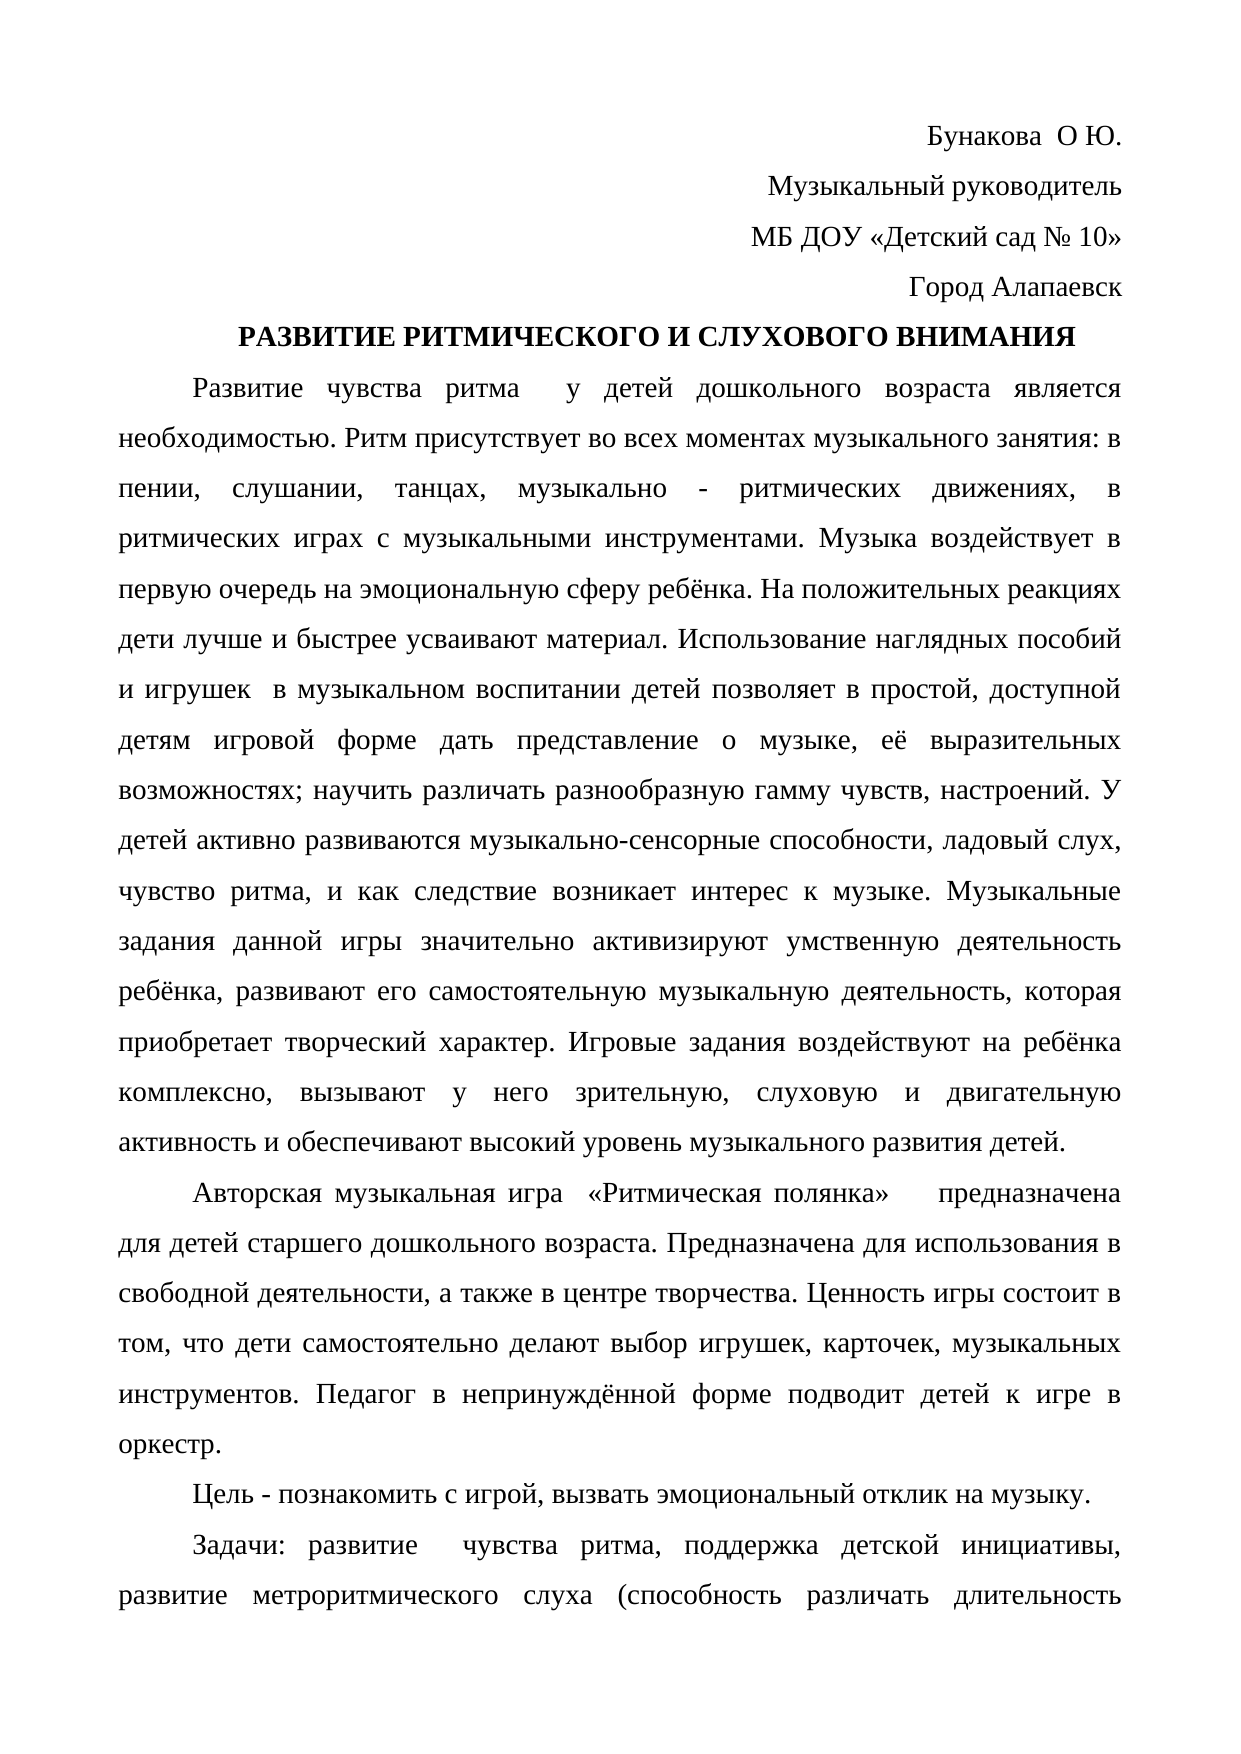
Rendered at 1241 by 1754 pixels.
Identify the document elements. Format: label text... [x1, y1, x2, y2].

text Город Алапаевск [118, 269, 1122, 303]
text Цель - познакомить с игрой, вызвать эмоциональный отклик на музыку. [118, 1477, 1122, 1510]
text Бунакова О Ю. [118, 118, 1122, 152]
text Авторская музыкальная игра «Ритмическая полянка» предназначена для детей старшего дошкольного возраста. Предназначена для использования в свободной деятельности, а также в центре творчества. Ценность игры состоит в том, что дети самостоятельно делают выбор игрушек, карточек, музыкальных инструментов. Педагог в непринуждённой форме подводит детей к игре в оркестр. [118, 1175, 1122, 1460]
text МБ ДОУ «Детский сад № 10» [118, 219, 1122, 252]
text Развитие чувства ритма у детей дошкольного возраста является необходимостью. Ритм присутствует во всех моментах музыкального занятия: в пении, слушании, танцах, музыкально - ритмических движениях, в ритмических играх с музыкальными инструментами. Музыка воздействует в первую очередь на эмоциональную сферу ребёнка. На положительных реакциях дети лучше и быстрее усваивают материал. Использование наглядных пособий и игрушек в музыкальном воспитании детей позволяет в простой, доступной детям игровой форме дать представление о музыке, её выразительных возможностях; научить различать разнообразную гамму чувств, настроений. У детей активно развиваются музыкально-сенсорные способности, ладовый слух, чувство ритма, и как следствие возникает интерес к музыке. Музыкальные задания данной игры значительно активизируют умственную деятельность ребёнка, развивают его самостоятельную музыкальную деятельность, которая приобретает творческий характер. Игровые задания воздействуют на ребёнка комплексно, вызывают у него зрительную, слуховую и двигательную активность и обеспечивают высокий уровень музыкального развития детей. [118, 370, 1122, 1158]
text Музыкальный руководитель [118, 168, 1122, 202]
text РАЗВИТИЕ РИТМИЧЕСКОГО И СЛУХОВОГО ВНИМАНИЯ [118, 319, 1122, 353]
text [118, 1527, 1122, 1611]
